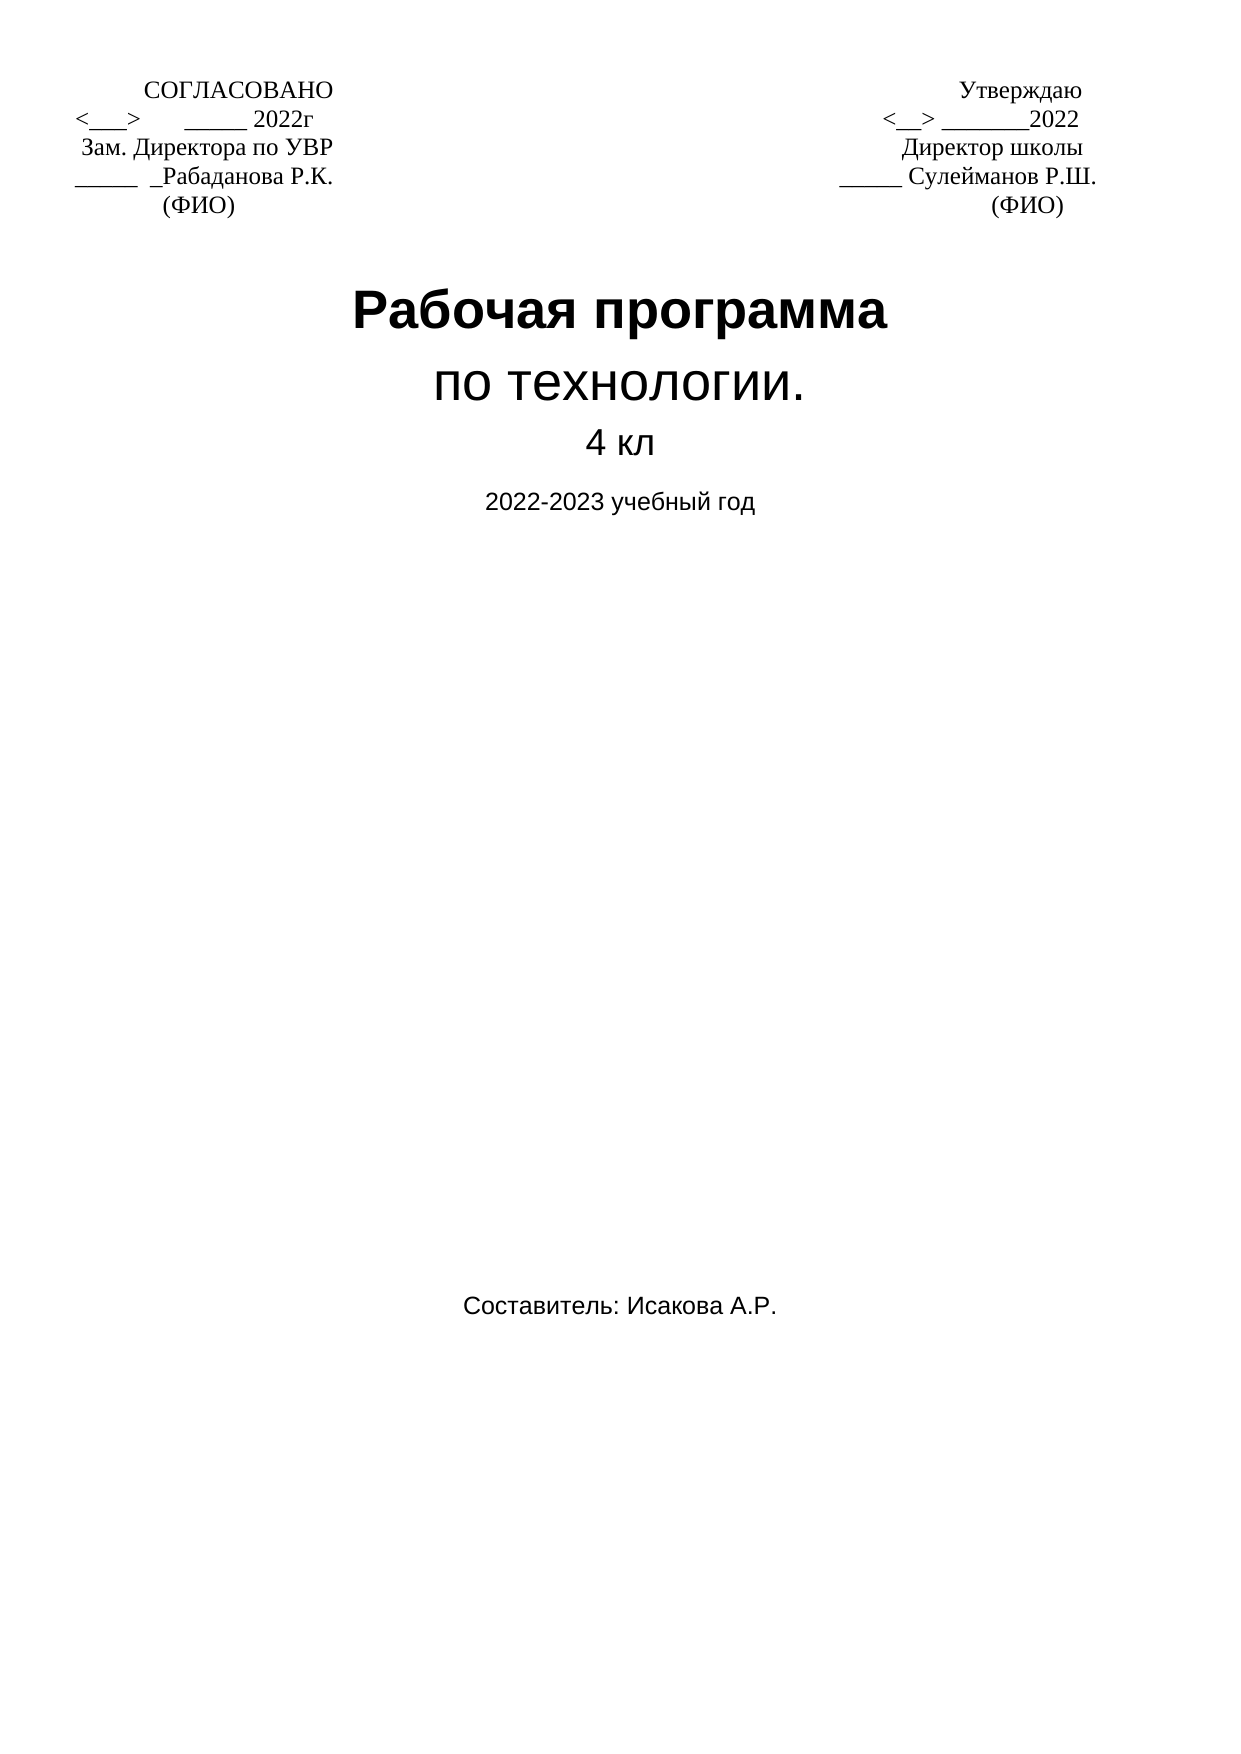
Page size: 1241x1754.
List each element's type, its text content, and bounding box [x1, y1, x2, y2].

text по технологии. [75, 349, 1165, 411]
text (ФИО) (ФИО) [75, 190, 1165, 219]
text Зам. Директора по УВР Директор школы [75, 132, 1165, 161]
text _____ _Рабаданова Р.К. _____ Сулейманов Р.Ш. [75, 161, 1165, 190]
text Составитель: Исакова А.Р. [75, 1291, 1165, 1319]
text 2022-2023 учебный год [75, 472, 1165, 515]
text СОГЛАСОВАНО Утверждаю <___> _____ 2022г <__> _______2022 [75, 75, 1165, 132]
text Рабочая программа [75, 278, 1165, 340]
text 4 кл [75, 420, 1165, 463]
